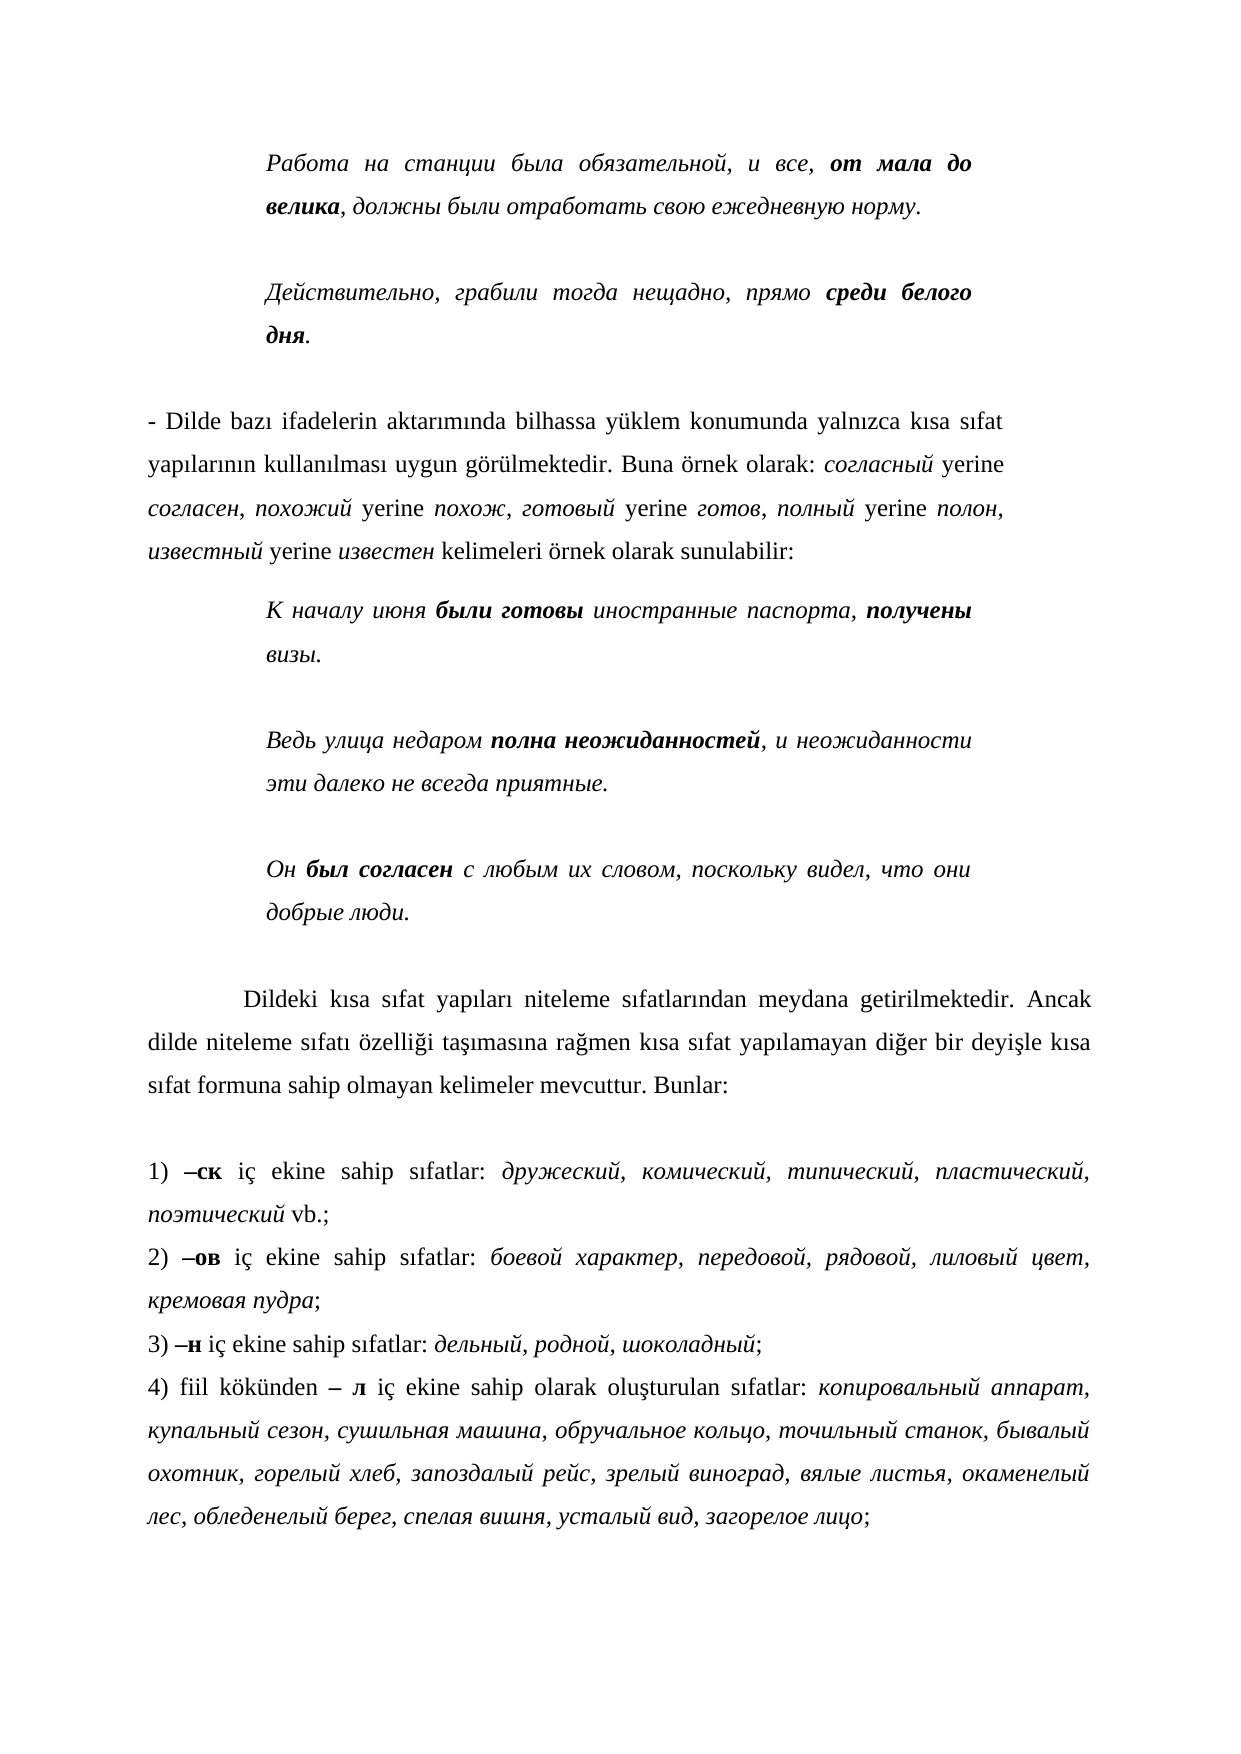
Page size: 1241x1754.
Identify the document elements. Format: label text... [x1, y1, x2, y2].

text Действительно, грабили тогда нещадно, прямо среди белого дня. [266, 277, 974, 349]
text 4) fiil kökünden – л iç ekine sahip olarak oluşturulan sıfatlar: копировальный аппарат, купальный сезон, сушильная машина, обручальное кольцо, точильный станок, бывалый охотник, горелый хлеб, запоздалый рейс, зрелый виноград, вялые листья, окаменелый лес, обледенелый берег, спелая вишня, усталый вид, загорелое лицо; [148, 1372, 1093, 1530]
text Работа на станции была обязательной, и все, от мала до велика, должны были отработать свою ежедневную норму. [266, 148, 974, 219]
text 1) –ск iç ekine sahip sıfatlar: дружеский, комический, типический, пластический, поэтический vb.; [148, 1156, 1093, 1228]
text Он был согласен с любым их словом, поскольку видел, что они добрые люди. [266, 854, 974, 926]
text 2) –ов iç ekine sahip sıfatlar: боевой характер, передовой, рядовой, лиловый цвет, кремовая пудра; [148, 1242, 1093, 1314]
text Dildeki kısa sıfat yapıları niteleme sıfatlarından meydana getirilmektedir. Ancak dilde niteleme sıfatı özelliği taşımasına rağmen kısa sıfat yapılamayan diğer bir deyişle kısa sıfat formuna sahip olmayan kelimeler mevcuttur. Bunlar: [148, 984, 1093, 1099]
text Ведь улица недаром полна неожиданностей, и неожиданности эти далеко не всегда приятные. [266, 725, 974, 797]
text 3) –н iç ekine sahip sıfatlar: дельный, родной, шоколадный; [148, 1329, 1093, 1357]
text - Dilde bazı ifadelerin aktarımında bilhassa yüklem konumunda yalnızca kısa sıfat yapılarının kullanılması uygun görülmektedir. Buna örnek olarak: согласный yerine согласен, похожий yerine похож, готовый yerine готов, полный yerine полон, известный yerine известен kelimeleri örnek olarak sunulabilir: [148, 406, 1004, 564]
text К началу июня были готовы иностранные паспорта, получены визы. [266, 596, 974, 667]
